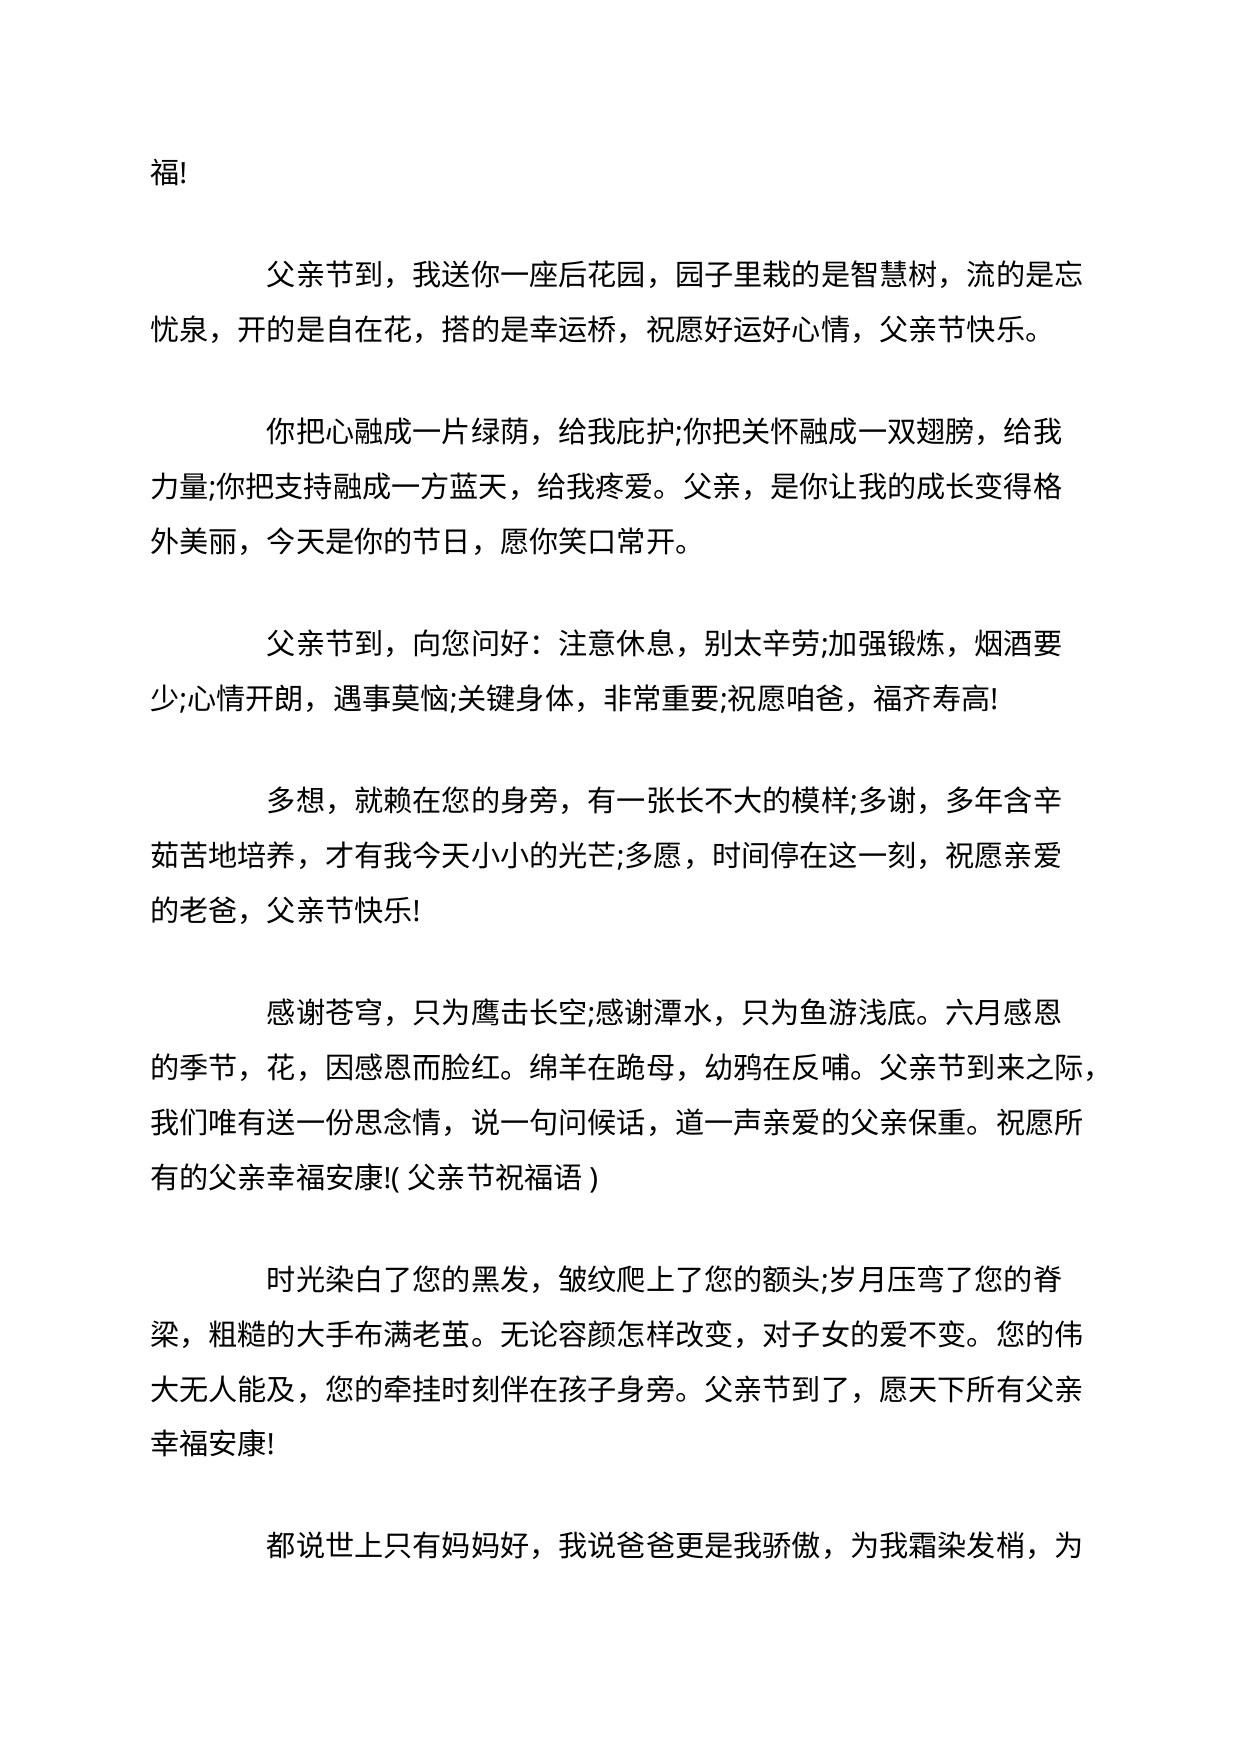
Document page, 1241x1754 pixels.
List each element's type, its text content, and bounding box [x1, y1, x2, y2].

text 多想，就赖在您的身旁，有一张长不大的模样;多谢，多年含辛茹苦地培养，才有我今天小小的光芒;多愿，时间停在这一刻，祝愿亲爱的老爸，父亲节快乐! [150, 777, 1090, 930]
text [150, 150, 1090, 192]
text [150, 1523, 1090, 1565]
text 父亲节到，向您问好：注意休息，别太辛劳;加强锻炼，烟酒要少;心情开朗，遇事莫恼;关键身体，非常重要;祝愿咱爸，福齐寿高! [150, 620, 1090, 718]
text 你把心融成一片绿荫，给我庇护;你把关怀融成一双翅膀，给我力量;你把支持融成一方蓝天，给我疼爱。父亲，是你让我的成长变得格外美丽，今天是你的节日，愿你笑口常开。 [150, 409, 1090, 561]
text 感谢苍穹，只为鹰击长空;感谢潭水，只为鱼游浅底。六月感恩的季节，花，因感恩而脸红。绵羊在跪母，幼鸦在反哺。父亲节到来之际，我们唯有送一份思念情，说一句问候话，道一声亲爱的父亲保重。祝愿所有的父亲幸福安康!( 父亲节祝福语 ) [150, 989, 1090, 1197]
text 时光染白了您的黑发，皱纹爬上了您的额头;岁月压弯了您的脊梁，粗糙的大手布满老茧。无论容颜怎样改变，对子女的爱不变。您的伟大无人能及，您的牵挂时刻伴在孩子身旁。父亲节到了，愿天下所有父亲幸福安康! [150, 1256, 1090, 1463]
text 父亲节到，我送你一座后花园，园子里栽的是智慧树，流的是忘忧泉，开的是自在花，搭的是幸运桥，祝愿好运好心情，父亲节快乐。 [150, 252, 1090, 349]
